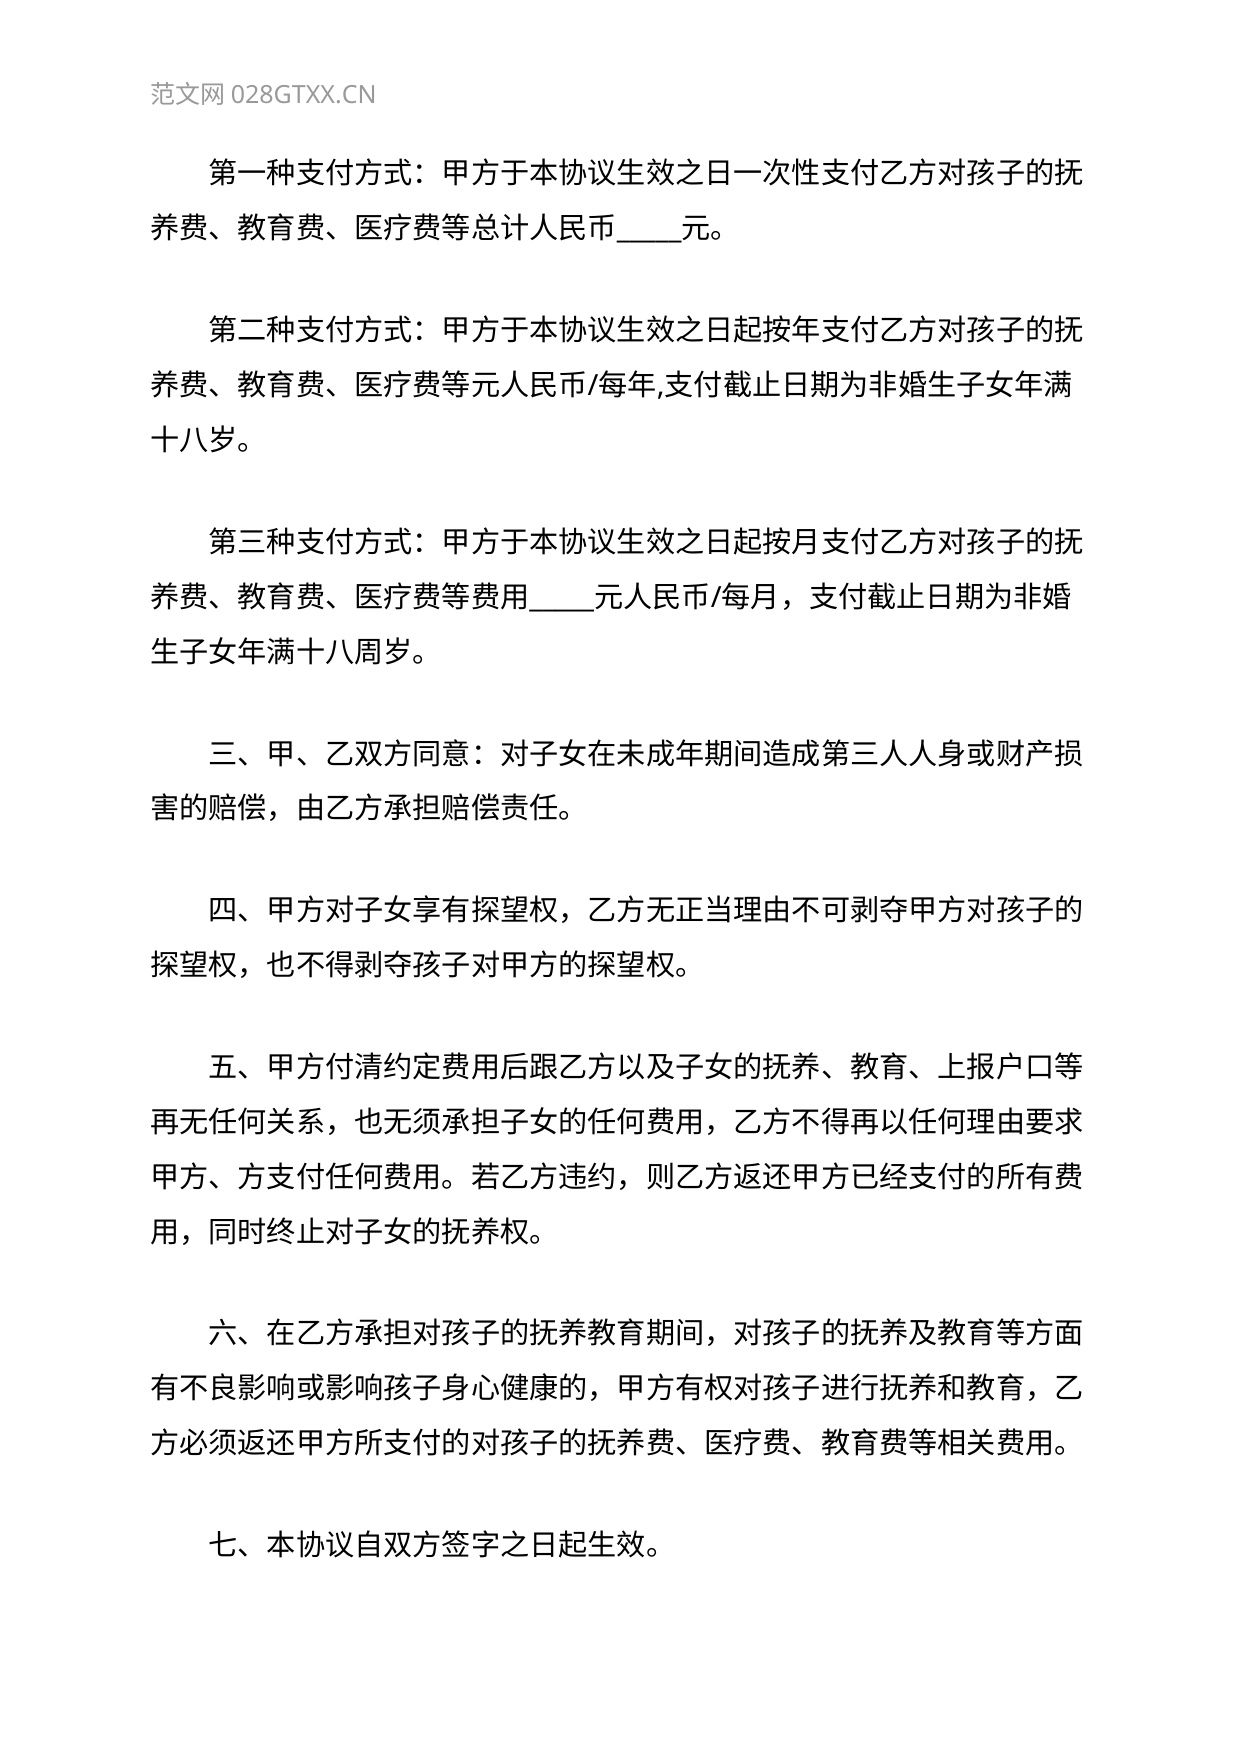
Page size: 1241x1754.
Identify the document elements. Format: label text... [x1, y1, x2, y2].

text 六、在乙方承担对孩子的抚养教育期间，对孩子的抚养及教育等方面有不良影响或影响孩子身心健康的，甲方有权对孩子进行抚养和教育，乙方必须返还甲方所支付的对孩子的抚养费、医疗费、教育费等相关费用。 [150, 1310, 1090, 1462]
text 三、甲、乙双方同意：对子女在未成年期间造成第三人人身或财产损害的赔偿，由乙方承担赔偿责任。 [150, 730, 1090, 827]
text 第三种支付方式：甲方于本协议生效之日起按月支付乙方对孩子的抚养费、教育费、医疗费等费用_____元人民币/每月，支付截止日期为非婚生子女年满十八周岁。 [150, 518, 1090, 671]
text 五、甲方付清约定费用后跟乙方以及子女的抚养、教育、上报户口等再无任何关系，也无须承担子女的任何费用，乙方不得再以任何理由要求甲方、方支付任何费用。若乙方违约，则乙方返还甲方已经支付的所有费用，同时终止对子女的抚养权。 [150, 1043, 1090, 1251]
text 第一种支付方式：甲方于本协议生效之日一次性支付乙方对孩子的抚养费、教育费、医疗费等总计人民币_____元。 [150, 150, 1090, 247]
text 四、甲方对子女享有探望权，乙方无正当理由不可剥夺甲方对孩子的探望权，也不得剥夺孩子对甲方的探望权。 [150, 887, 1090, 984]
text 第二种支付方式：甲方于本协议生效之日起按年支付乙方对孩子的抚养费、教育费、医疗费等元人民币/每年,支付截止日期为非婚生子女年满十八岁。 [150, 307, 1090, 459]
text 七、本协议自双方签字之日起生效。 [150, 1522, 1090, 1564]
